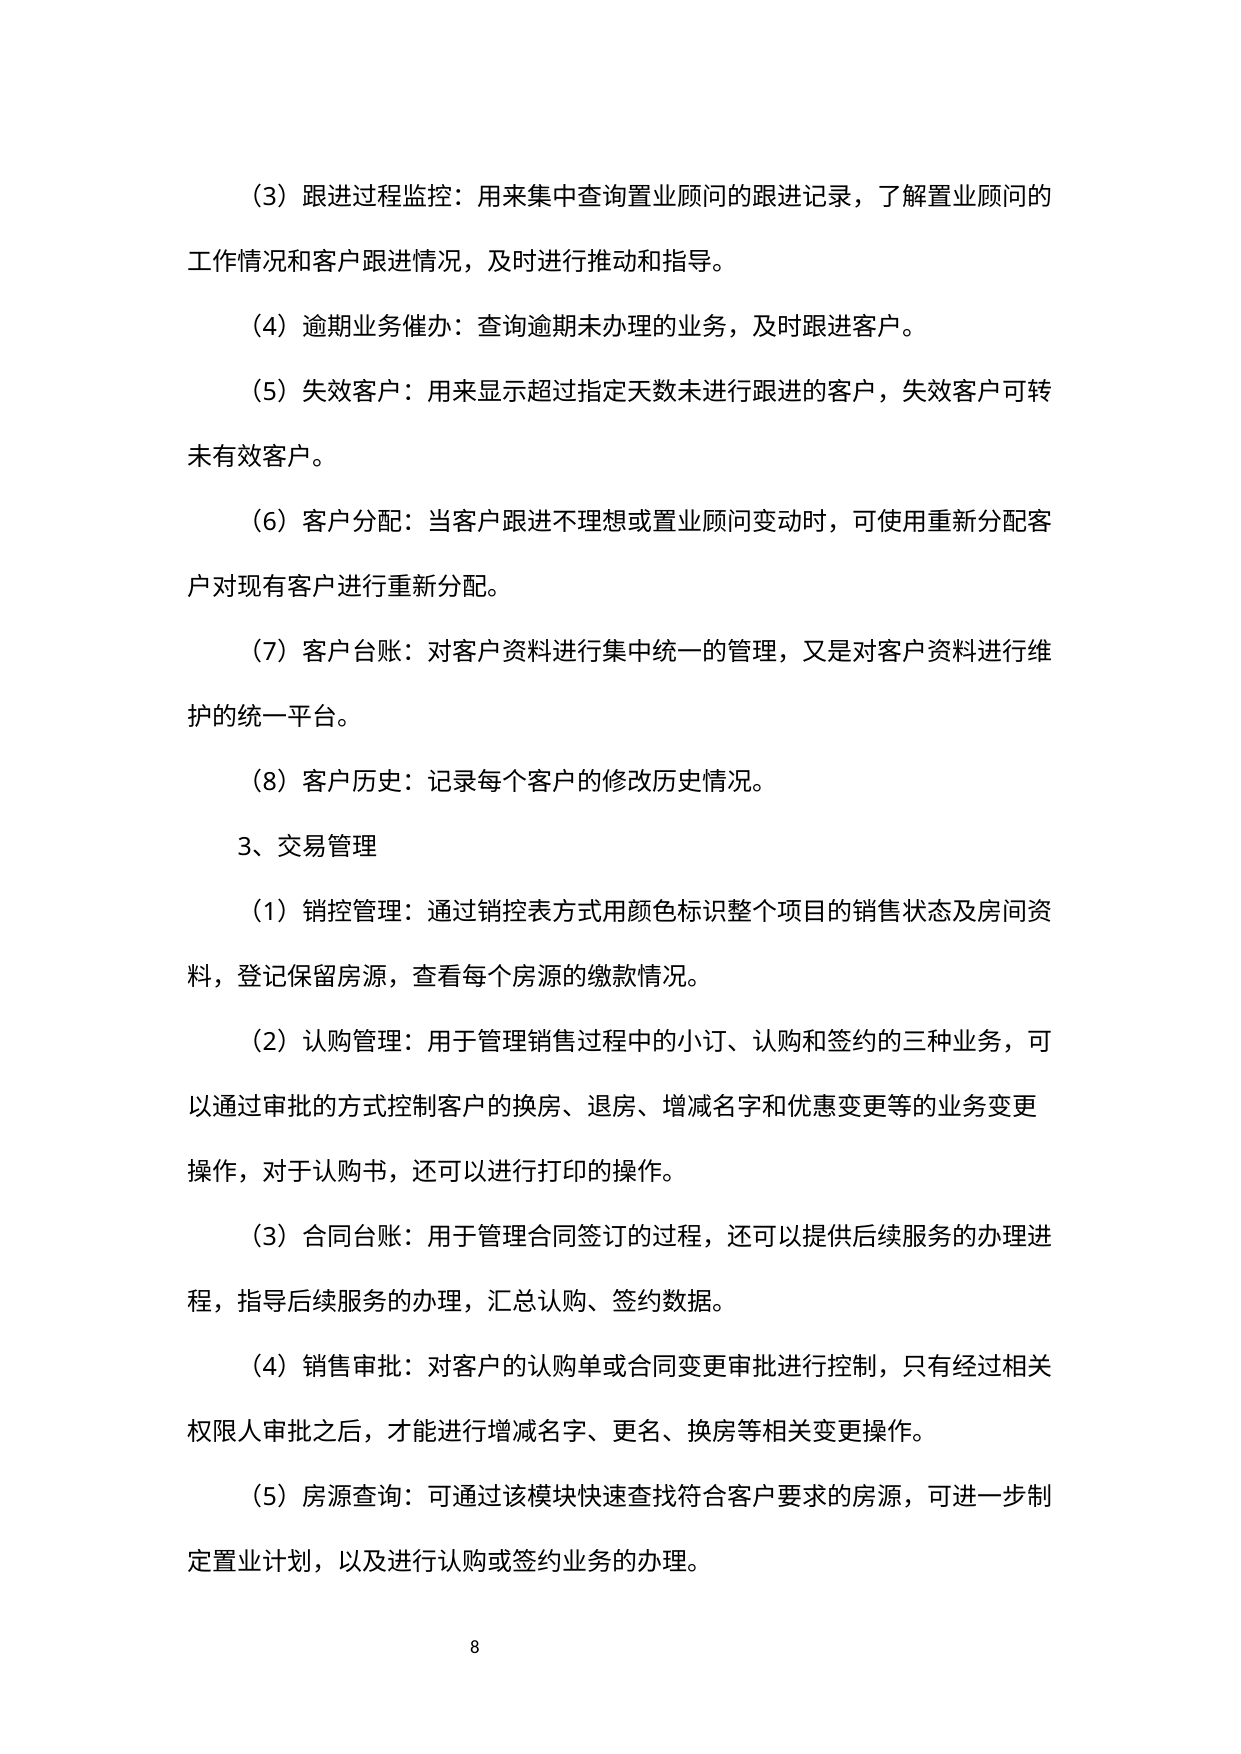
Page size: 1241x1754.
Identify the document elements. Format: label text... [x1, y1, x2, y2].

list （5）失效客户：用来显示超过指定天数未进行跟进的客户，失效客户可转未有效客户。 [187, 357, 1053, 487]
list （6）客户分配：当客户跟进不理想或置业顾问变动时，可使用重新分配客户对现有客户进行重新分配。 [187, 487, 1053, 617]
list （4）逾期业务催办：查询逾期未办理的业务，及时跟进客户。 [187, 292, 1053, 357]
list （2）认购管理：用于管理销售过程中的小订、认购和签约的三种业务，可以通过审批的方式控制客户的换房、退房、增减名字和优惠变更等的业务变更操作，对于认购书，还可以进行打印的操作。 [187, 1007, 1053, 1202]
list （7）客户台账：对客户资料进行集中统一的管理，又是对客户资料进行维护的统一平台。 [187, 617, 1053, 747]
list （8）客户历史：记录每个客户的修改历史情况。 [187, 747, 1053, 812]
list （5）房源查询：可通过该模块快速查找符合客户要求的房源，可进一步制定置业计划，以及进行认购或签约业务的办理。 [187, 1462, 1053, 1592]
list （3）合同台账：用于管理合同签订的过程，还可以提供后续服务的办理进程，指导后续服务的办理，汇总认购、签约数据。 [187, 1202, 1053, 1332]
list （4）销售审批：对客户的认购单或合同变更审批进行控制，只有经过相关权限人审批之后，才能进行增减名字、更名、换房等相关变更操作。 [187, 1332, 1053, 1462]
list 交易管理 [187, 812, 1053, 877]
list （1）销控管理：通过销控表方式用颜色标识整个项目的销售状态及房间资料，登记保留房源，查看每个房源的缴款情况。 [187, 877, 1053, 1007]
list （3）跟进过程监控：用来集中查询置业顾问的跟进记录，了解置业顾问的工作情况和客户跟进情况，及时进行推动和指导。 [187, 162, 1053, 292]
